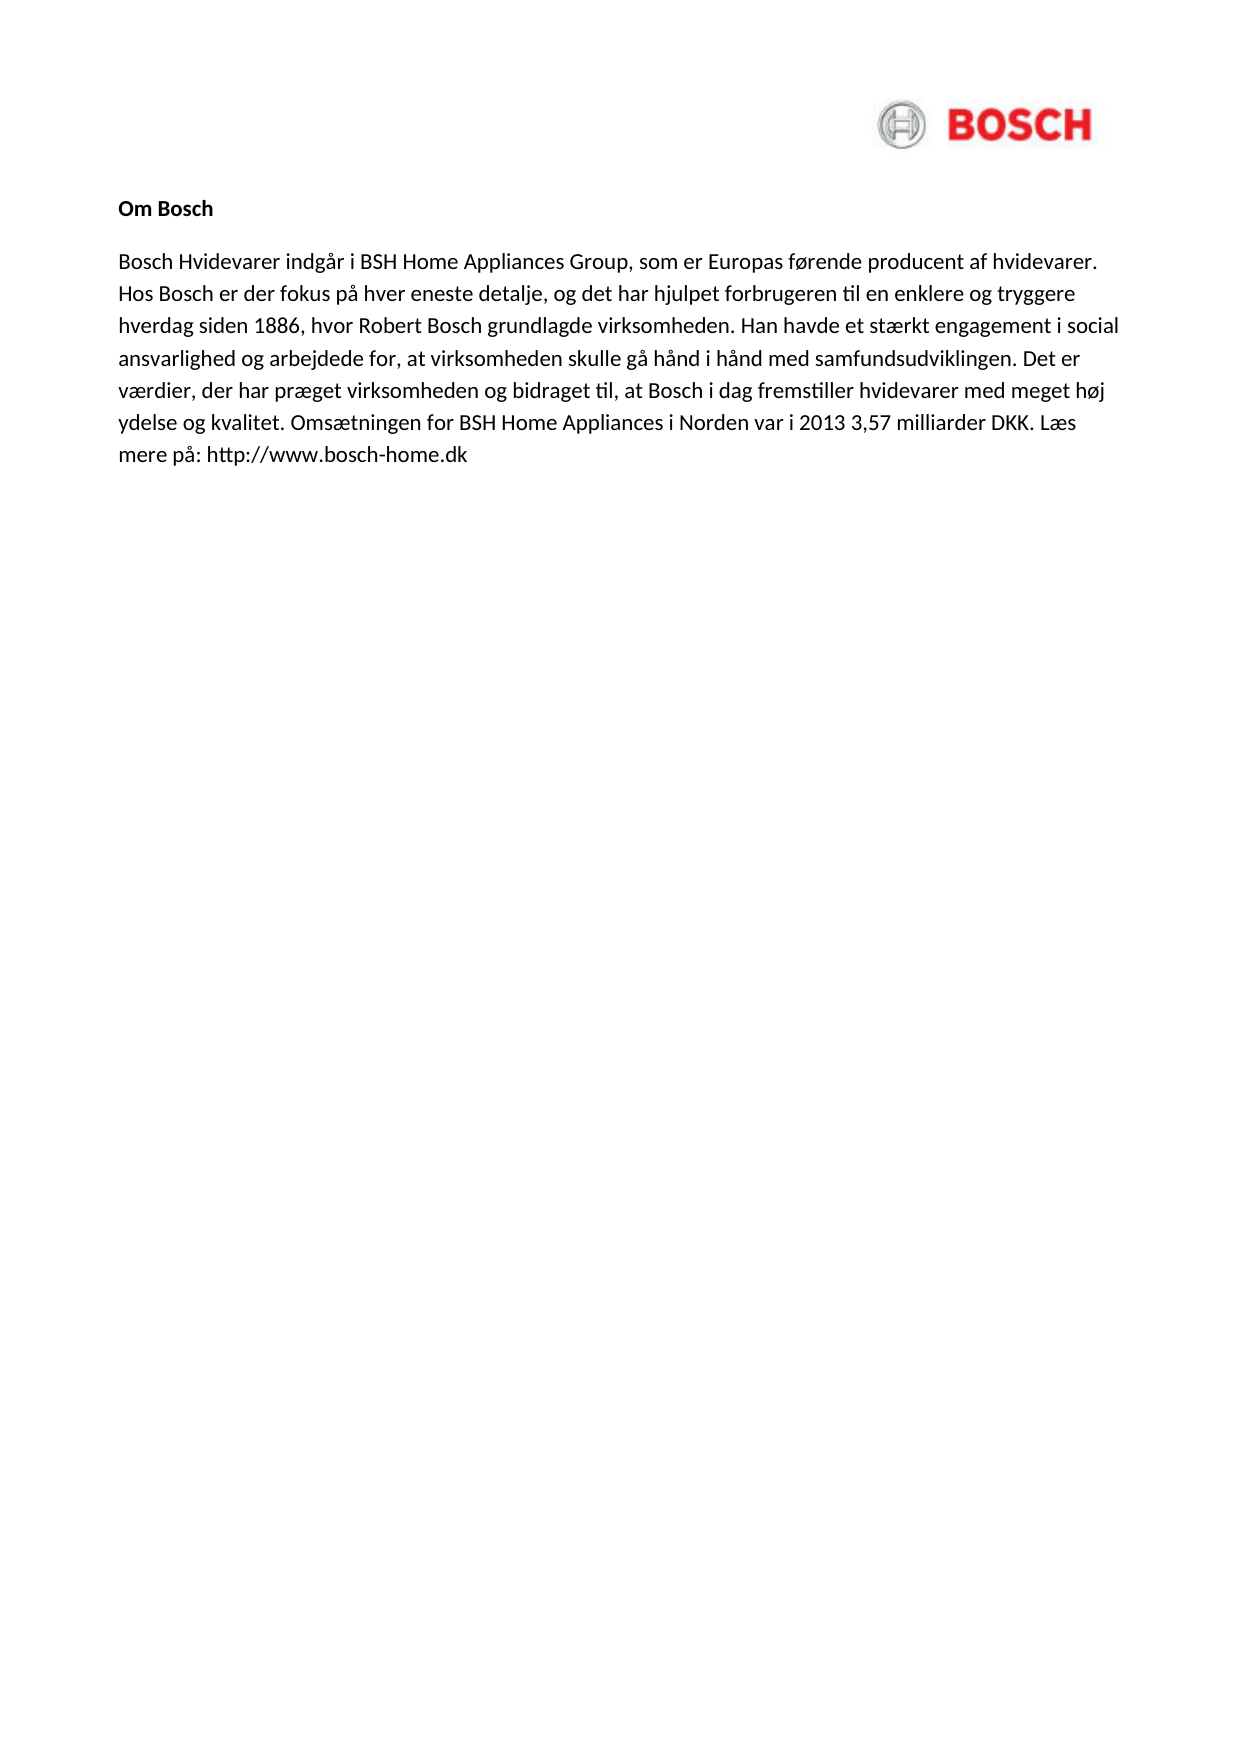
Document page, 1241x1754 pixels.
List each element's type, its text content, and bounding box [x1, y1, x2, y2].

picture [247, 73, 1123, 195]
text Bosch Hvidevarer indgår i BSH Home Appliances Group, som er Europas førende producent af hvidevarer. Hos Bosch er der fokus på hver eneste detalje, og det har hjulpet forbrugeren til en enklere og tryggere hverdag siden 1886, hvor Robert Bosch grundlagde virksomheden. Han havde et stærkt engagement i social ansvarlighed og arbejdede for, at virksomheden skulle gå hånd i hånd med samfundsudviklingen. Det er værdier, der har præget virksomheden og bidraget til, at Bosch i dag fremstiller hvidevarer med meget høj ydelse og kvalitet. Omsætningen for BSH Home Appliances i Norden var i 2013 3,57 milliarder DKK. Læs mere på: http://www.bosch-home.dk [118, 247, 1122, 468]
text Om Bosch [118, 194, 1122, 222]
